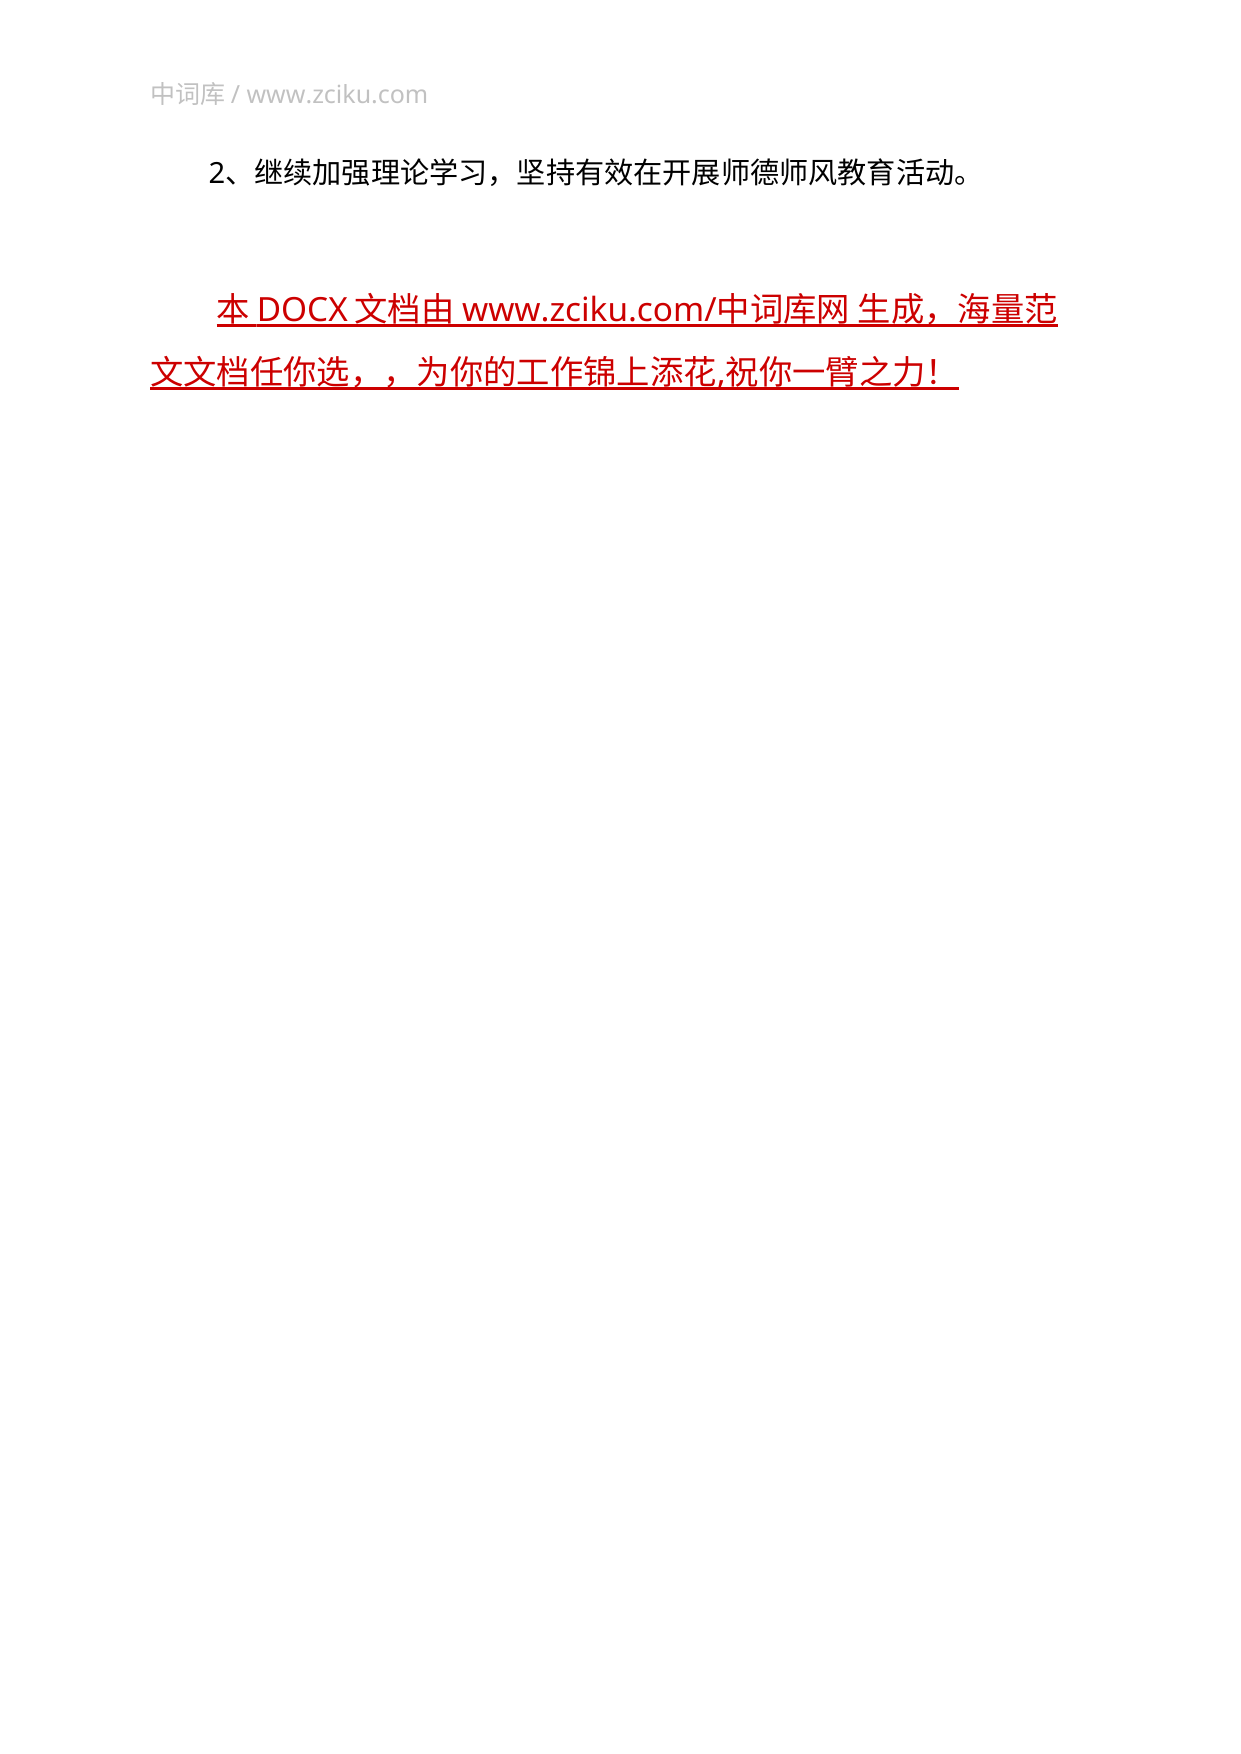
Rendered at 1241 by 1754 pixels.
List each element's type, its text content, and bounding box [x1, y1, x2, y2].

text 2、继续加强理论学习，坚持有效在开展师德师风教育活动。 [150, 150, 1090, 192]
text 本DOCX文档由 www.zciku.com/中词库网 生成，海量范文文档任你选，，为你的工作锦上添花,祝你一臂之力！ [150, 283, 1090, 394]
